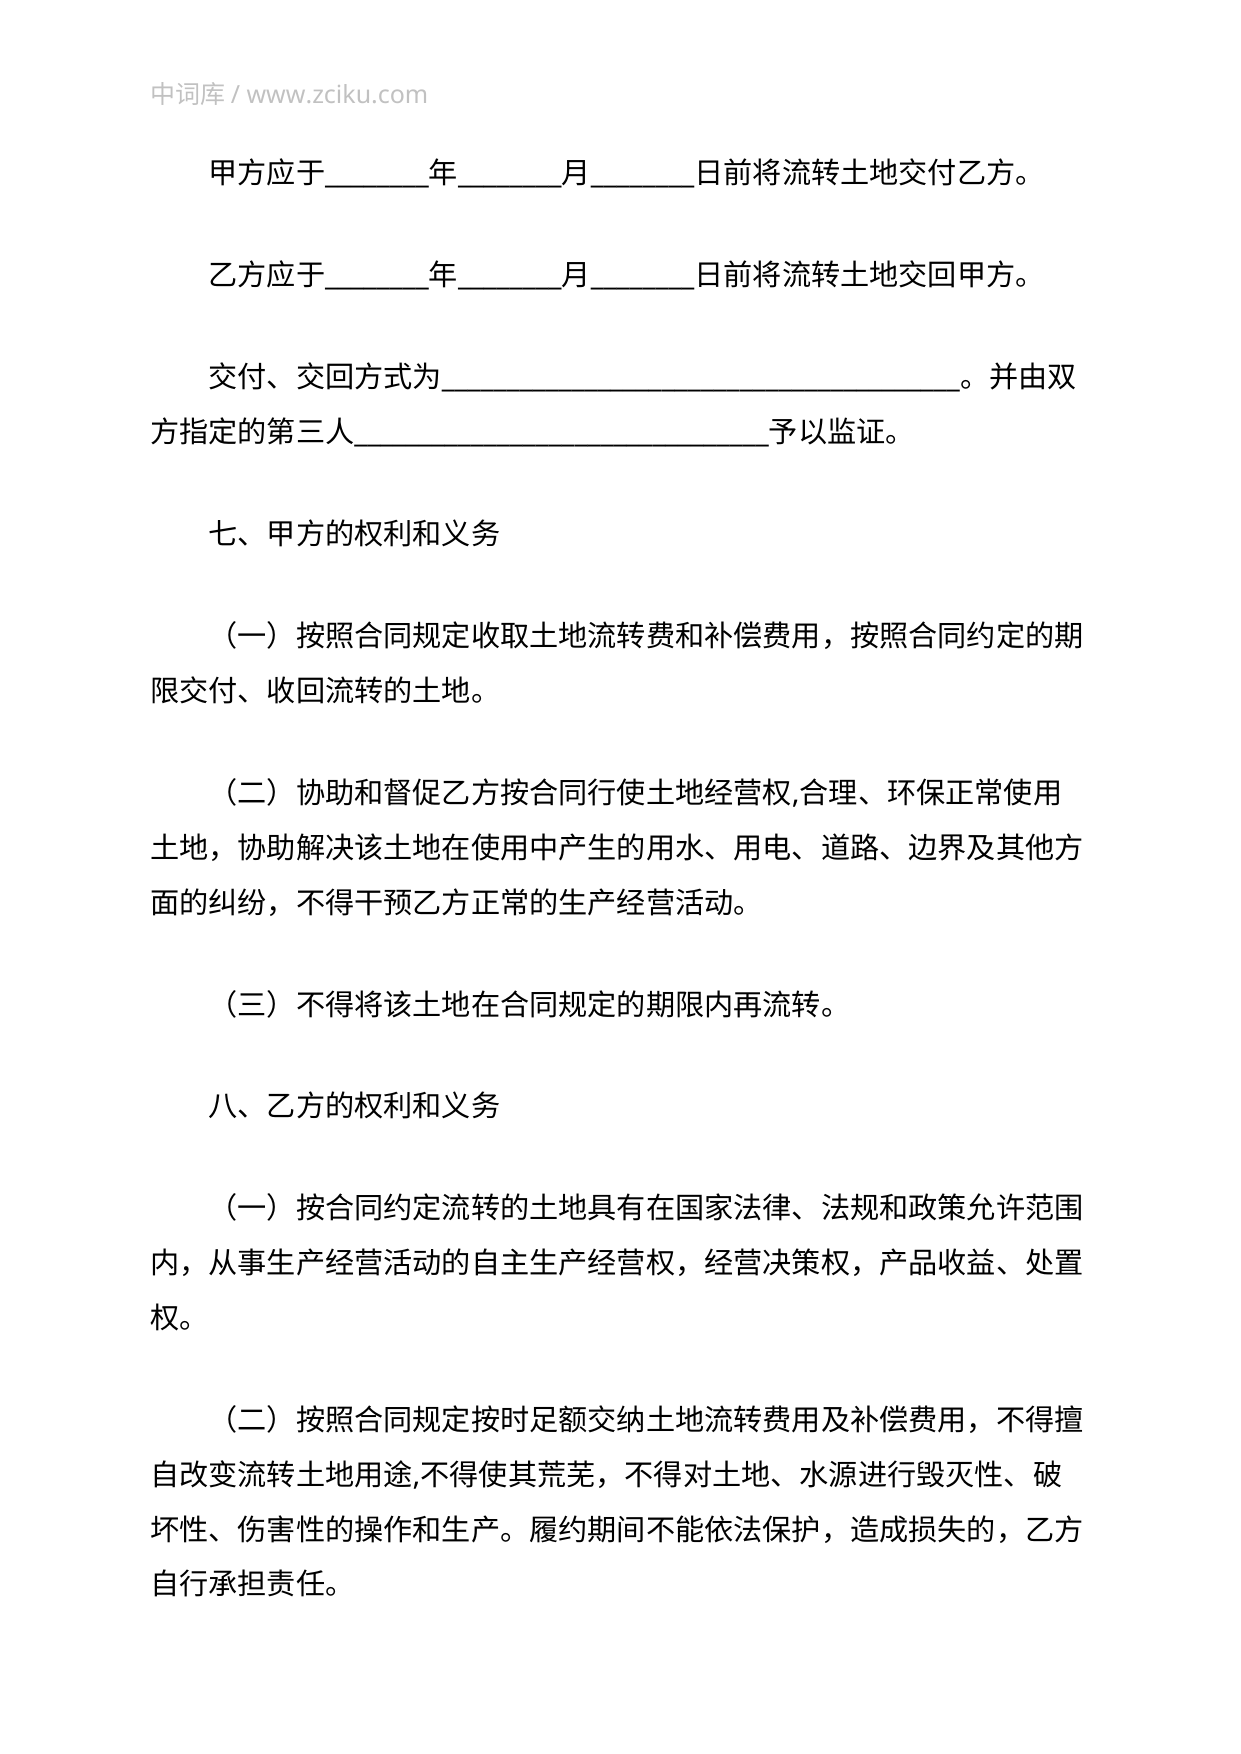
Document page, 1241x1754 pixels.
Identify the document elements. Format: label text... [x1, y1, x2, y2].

text 乙方应于________年________月________日前将流转土地交回甲方。 [150, 252, 1090, 294]
text 甲方应于________年________月________日前将流转土地交付乙方。 [150, 150, 1090, 192]
text （二）按照合同规定按时足额交纳土地流转费用及补偿费用，不得擅自改变流转土地用途,不得使其荒芜，不得对土地、水源进行毁灭性、破坏性、伤害性的操作和生产。履约期间不能依法保护，造成损失的，乙方自行承担责任。 [150, 1396, 1090, 1603]
text （一）按合同约定流转的土地具有在国家法律、法规和政策允许范围内，从事生产经营活动的自主生产经营权，经营决策权，产品收益、处置权。 [150, 1184, 1090, 1337]
text 八、乙方的权利和义务 [150, 1083, 1090, 1125]
text （二）协助和督促乙方按合同行使土地经营权,合理、环保正常使用土地，协助解决该土地在使用中产生的用水、用电、道路、边界及其他方面的纠纷，不得干预乙方正常的生产经营活动。 [150, 769, 1090, 922]
text 交付、交回方式为________________________________________。并由双方指定的第三人________________________________予以监证。 [150, 354, 1090, 451]
text （一）按照合同规定收取土地流转费和补偿费用，按照合同约定的期限交付、收回流转的土地。 [150, 613, 1090, 710]
text 七、甲方的权利和义务 [150, 511, 1090, 553]
text （三）不得将该土地在合同规定的期限内再流转。 [150, 981, 1090, 1023]
